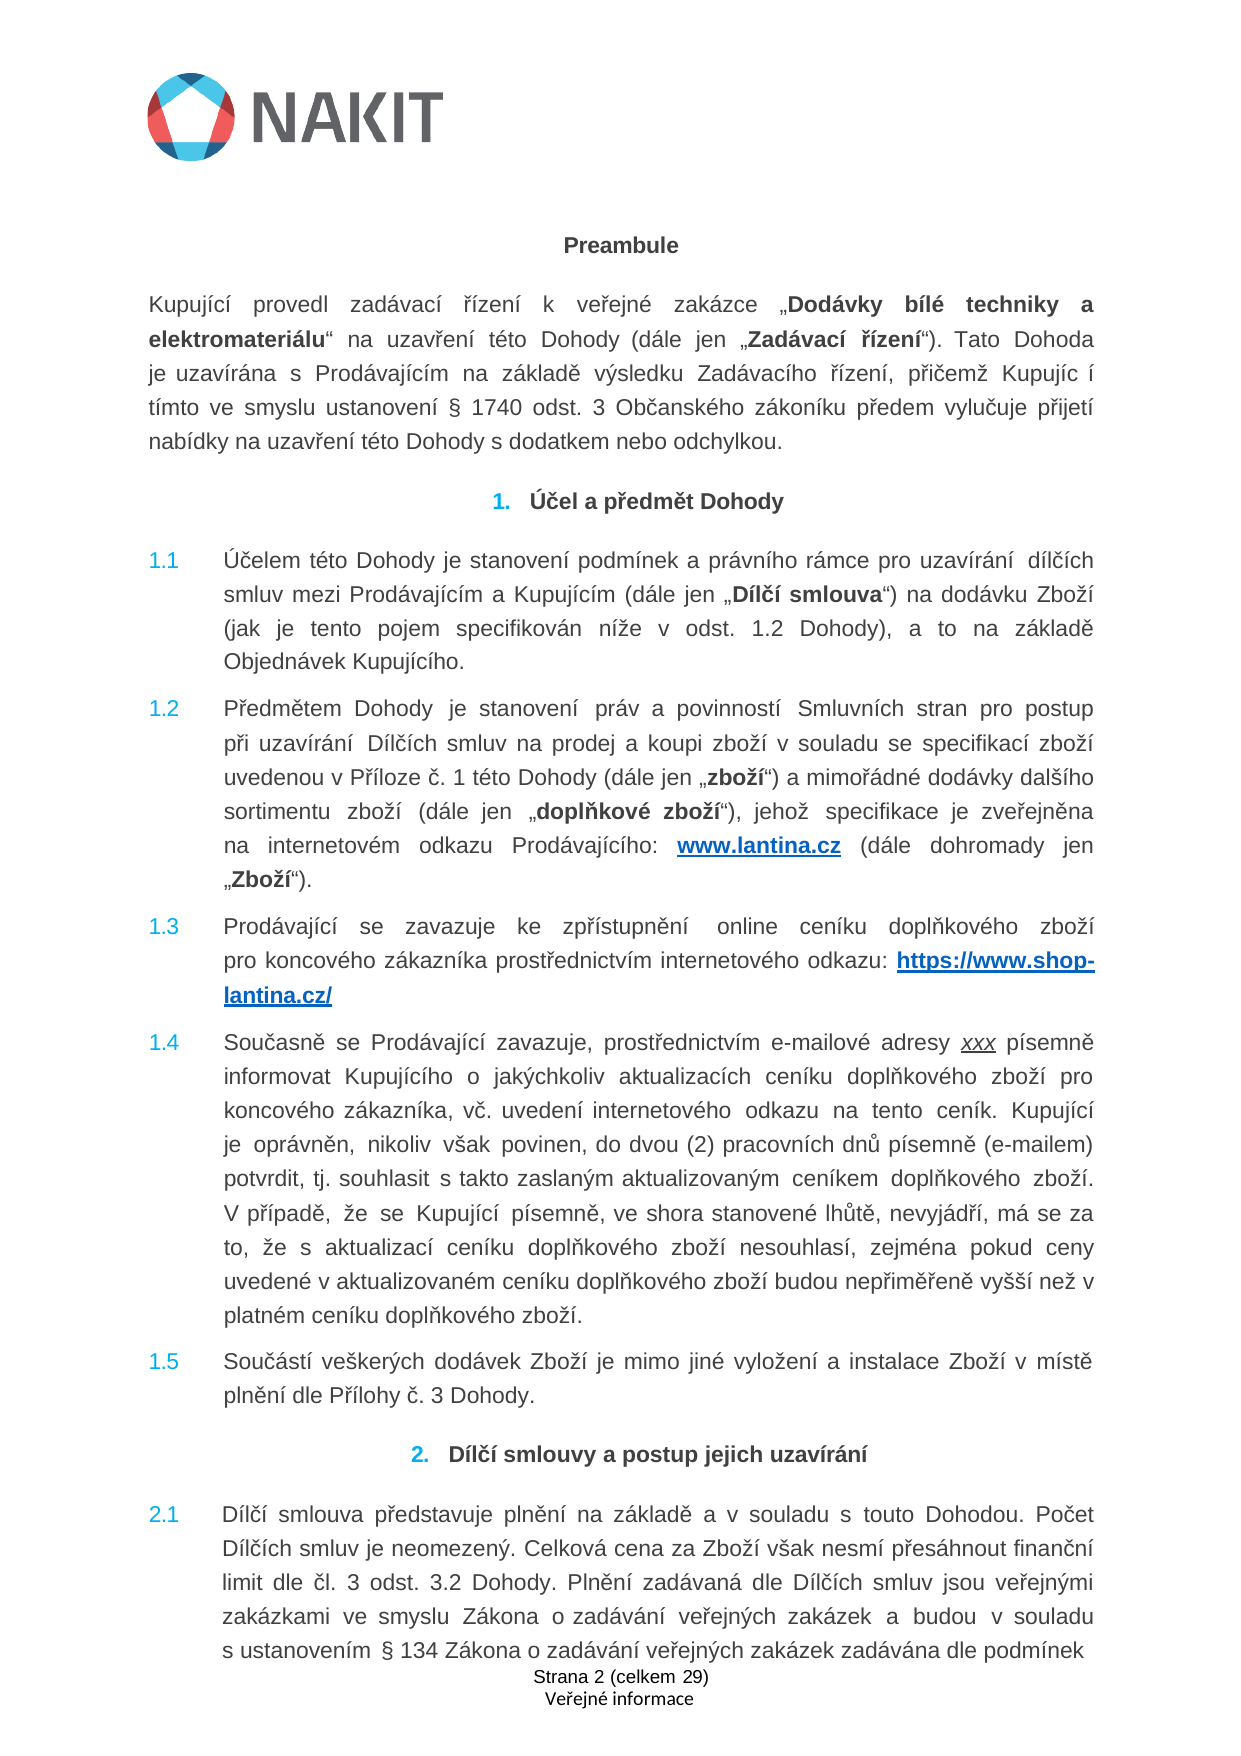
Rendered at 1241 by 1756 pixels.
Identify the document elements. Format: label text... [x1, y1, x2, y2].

list Prodávající se zavazuje ke zpřístupnění online ceníku doplňkového zboží pro koncového zákazníka prostřednictvím internetového odkazu: https://www.shop- lantina.cz/ [148, 913, 1095, 1008]
list Dílčí smlouva představuje plnění na základě a v souladu s touto Dohodou. Počet Dílčích smluv je neomezený. Celková cena za Zboží však nesmí přesáhnout finanční limit dle čl. 3 odst. 3.2 Dohody. Plnění zadávaná dle Dílčích smluv jsou veřejnými zakázkami ve smyslu Zákona o zadávání veřejných zakázek a budou v souladu s ustanovením § 134 Zákona o zadávání veřejných zakázek zadávána dle podmínek [148, 1501, 1094, 1664]
list Součástí veškerých dodávek Zboží je mimo jiné vyložení a instalace Zboží v místě plnění dle Přílohy č. 3 Dohody. [148, 1348, 1092, 1409]
subtitle Preambule [137, 232, 1106, 258]
subtitle Účel a předmět Dohody [492, 488, 1109, 514]
list Účelem této Dohody je stanovení podmínek a právního rámce pro uzavírání dílčích smluv mezi Prodávajícím a Kupujícím (dále jen „Dílčí smlouva“) na dodávku Zboží (jak je tento pojem specifikován níže v odst. 1.2 Dohody), a to na základě Objednávek Kupujícího. [148, 547, 1094, 674]
text Kupující provedl zadávací řízení k veřejné zakázce „Dodávky bílé techniky a elektromateriálu“ na uzavření této Dohody (dále jen „Zadávací řízení“). Tato Dohoda je uzavírána s Prodávajícím na základě výsledku Zadávacího řízení, přičemž Kupujíc í tímto ve smyslu ustanovení § 1740 odst. 3 Občanského zákoníku předem vylučuje přijetí nabídky na uzavření této Dohody s dodatkem nebo odchylkou. [148, 291, 1094, 454]
list Současně se Prodávající zavazuje, prostřednictvím e-mailové adresy xxx písemně informovat Kupujícího o jakýchkoliv aktualizacích ceníku doplňkového zboží pro koncového zákazníka, vč. uvedení internetového odkazu na tento ceník. Kupující je oprávněn, nikoliv však povinen, do dvou (2) pracovních dnů písemně (e-mailem) potvrdit, tj. souhlasit s takto zaslaným aktualizovaným ceníkem doplňkového zboží. V případě, že se Kupující písemně, ve shora stanovené lhůtě, nevyjádří, má se za to, že s aktualizací ceníku doplňkového zboží nesouhlasí, zejména pokud ceny uvedené v aktualizovaném ceníku doplňkového zboží budou nepřiměřeně vyšší než v platném ceníku doplňkového zboží. [148, 1029, 1094, 1328]
picture [147, 73, 443, 161]
list Předmětem Dohody je stanovení práv a povinností Smluvních stran pro postup při uzavírání Dílčích smluv na prodej a koupi zboží v souladu se specifikací zboží uvedenou v Příloze č. 1 této Dohody (dále jen „zboží“) a mimořádné dodávky dalšího sortimentu zboží (dále jen „doplňkové zboží“), jehož specifikace je zveřejněna na internetovém odkazu Prodávajícího: www.lantina.cz (dále dohromady jen „Zboží“). [148, 695, 1094, 892]
subtitle Dílčí smlouvy a postup jejich uzavírání [411, 1441, 1109, 1468]
